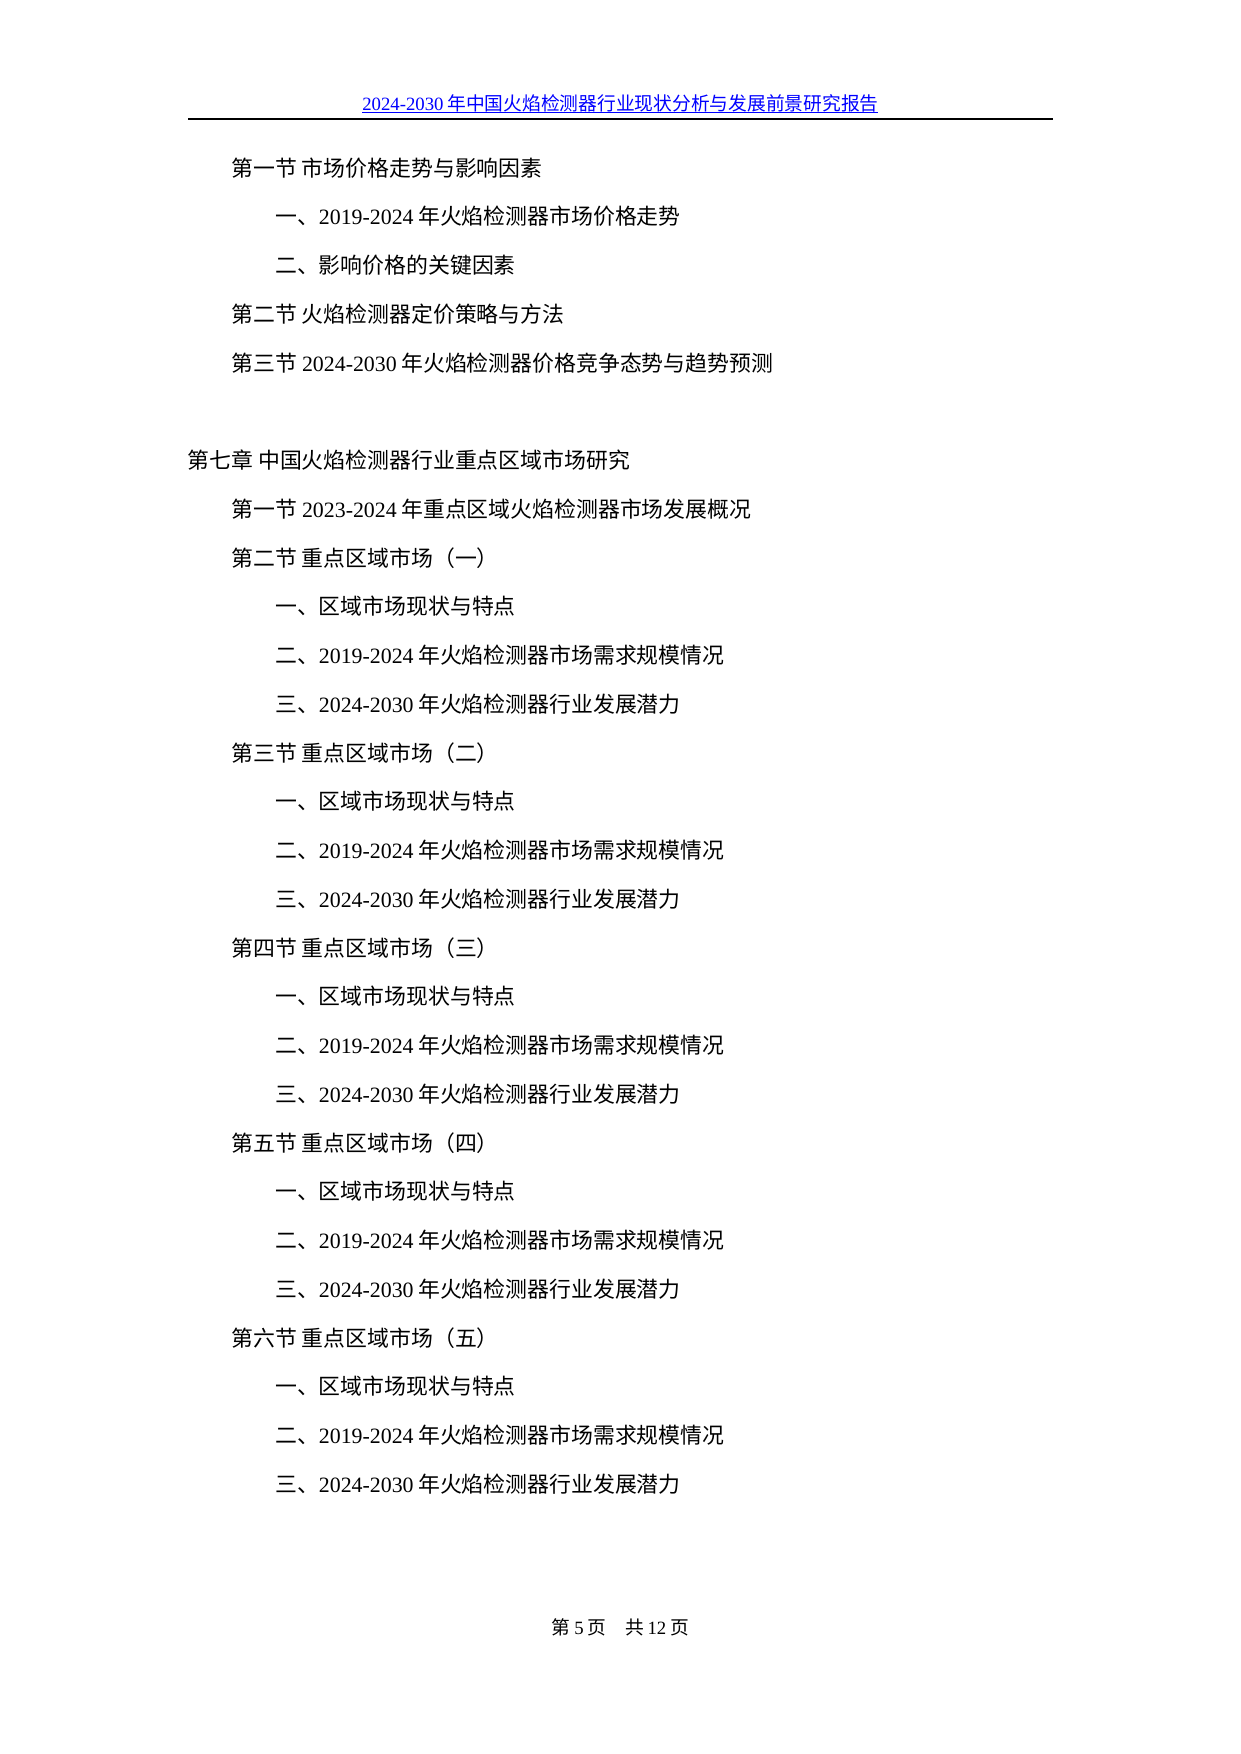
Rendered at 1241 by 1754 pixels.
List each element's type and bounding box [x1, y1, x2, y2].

text [187, 150, 1053, 1499]
